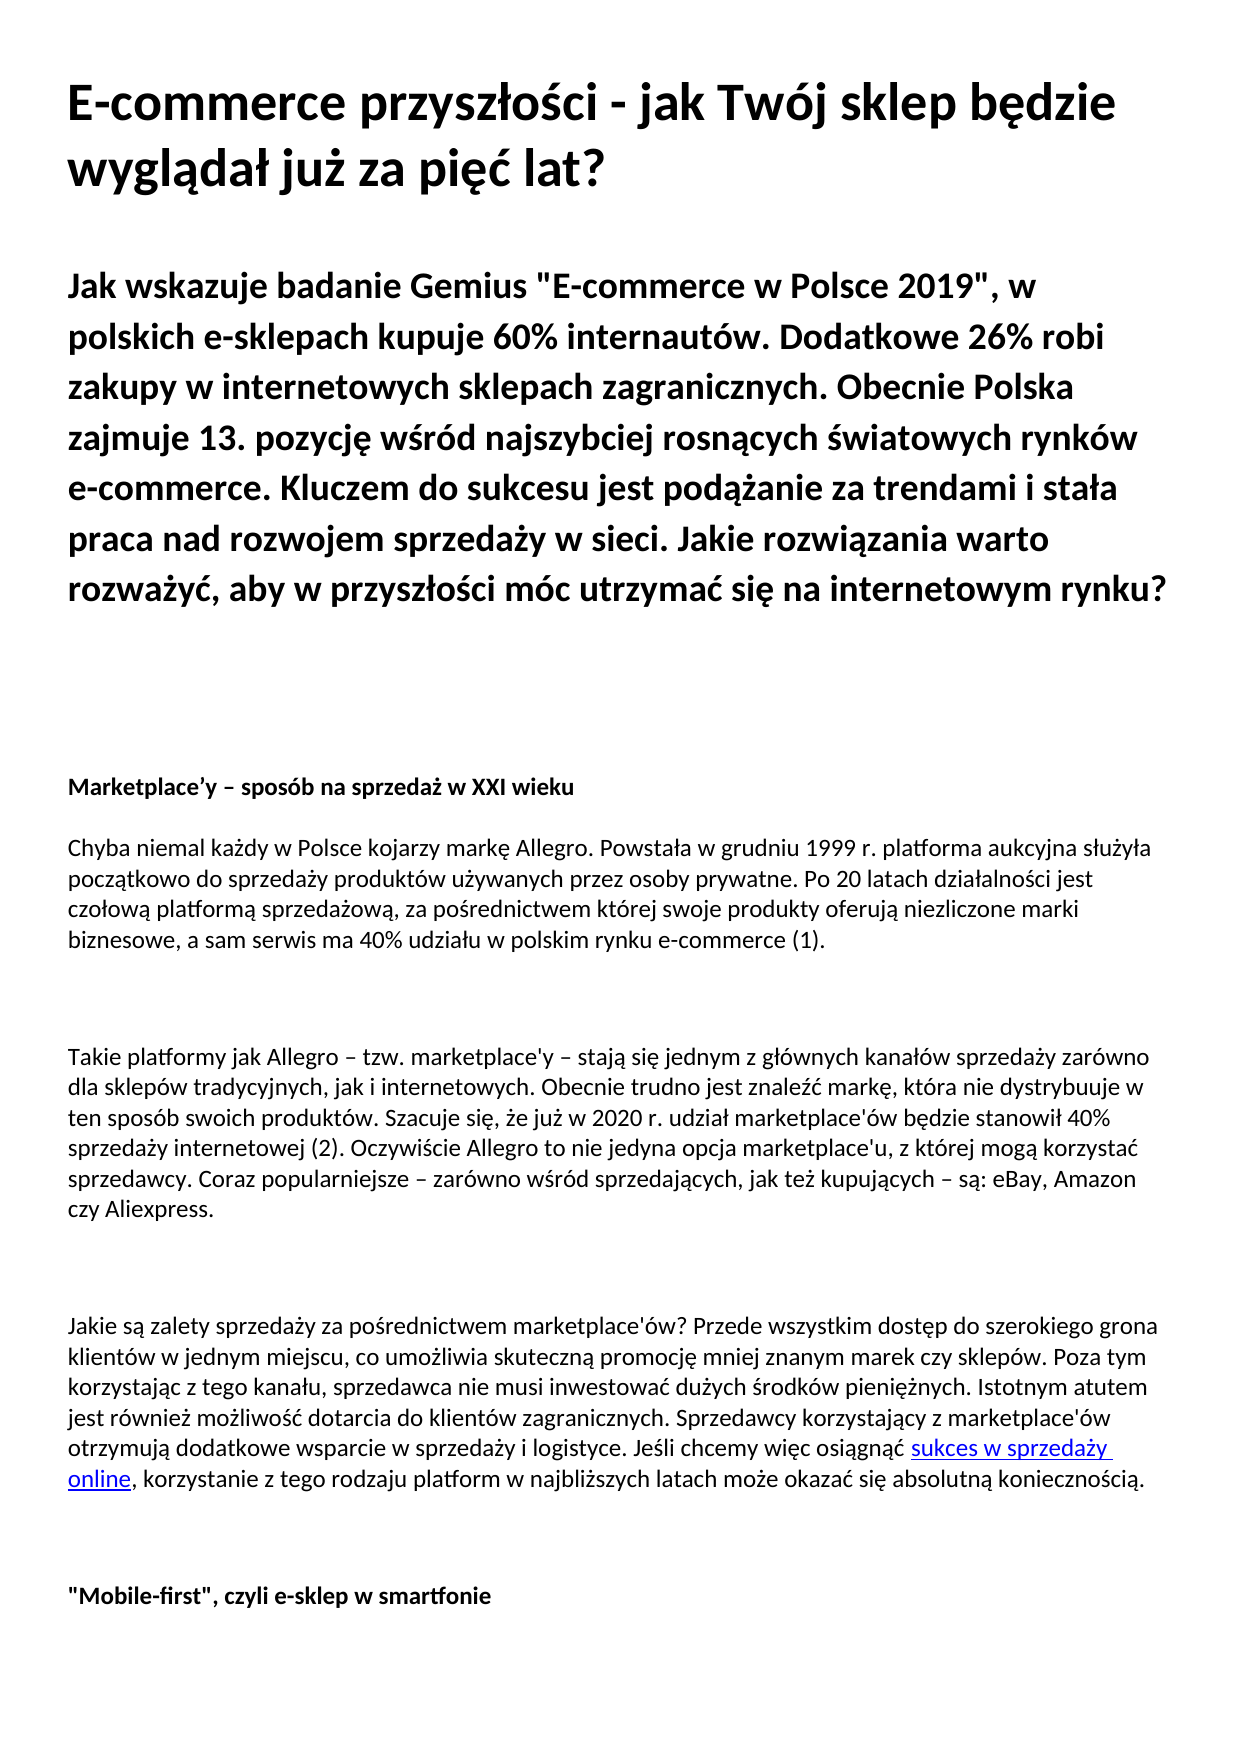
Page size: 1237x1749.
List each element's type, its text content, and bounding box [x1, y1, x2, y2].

text "Mobile-first", czyli e-sklep w smartfonie [68, 1580, 1169, 1611]
text Marketplace’y – sposób na sprzedaż w XXI wieku [68, 771, 1169, 801]
text Jakie są zalety sprzedaży za pośrednictwem marketplace'ów? Przede wszystkim dostęp do szerokiego grona klientów w jednym miejscu, co umożliwia skuteczną promocję mniej znanym marek czy sklepów. Poza tym korzystając z tego kanału, sprzedawca nie musi inwestować dużych środków pieniężnych. Istotnym atutem jest również możliwość dotarcia do klientów zagranicznych. Sprzedawcy korzystający z marketplace'ów otrzymują dodatkowe wsparcie w sprzedaży i logistyce. Jeśli chcemy więc osiągnąć sukces w sprzedaży online, korzystanie z tego rodzaju platform w najbliższych latach może okazać się absolutną koniecznością. [68, 1311, 1169, 1494]
text E-commerce przyszłości - jak Twój sklep będzie wyglądał już za pięć lat? [68, 68, 1169, 200]
text Takie platformy jak Allegro – tzw. marketplace'y – stają się jednym z głównych kanałów sprzedaży zarówno dla sklepów tradycyjnych, jak i internetowych. Obecnie trudno jest znaleźć markę, która nie dystrybuuje w ten sposób swoich produktów. Szacuje się, że już w 2020 r. udział marketplace'ów będzie stanowił 40% sprzedaży internetowej (2). Oczywiście Allegro to nie jedyna opcja marketplace'u, z której mogą korzystać sprzedawcy. Coraz popularniejsze – zarówno wśród sprzedających, jak też kupujących – są: eBay, Amazon czy Aliexpress. [68, 1041, 1169, 1224]
text Chyba niemal każdy w Polsce kojarzy markę Allegro. Powstała w grudniu 1999 r. platforma aukcyjna służyła początkowo do sprzedaży produktów używanych przez osoby prywatne. Po 20 latach działalności jest czołową platformą sprzedażową, za pośrednictwem której swoje produkty oferują niezliczone marki biznesowe, a sam serwis ma 40% udziału w polskim rynku e-commerce (1). [68, 832, 1169, 954]
text Jak wskazuje badanie Gemius "E-commerce w Polsce 2019", w polskich e-sklepach kupuje 60% internautów. Dodatkowe 26% robi zakupy w internetowych sklepach zagranicznych. Obecnie Polska zajmuje 13. pozycję wśród najszybciej rosnących światowych rynków e-commerce. Kluczem do sukcesu jest podążanie za trendami i stała praca nad rozwojem sprzedaży w sieci. Jakie rozwiązania warto rozważyć, aby w przyszłości móc utrzymać się na internetowym rynku? [68, 262, 1169, 611]
